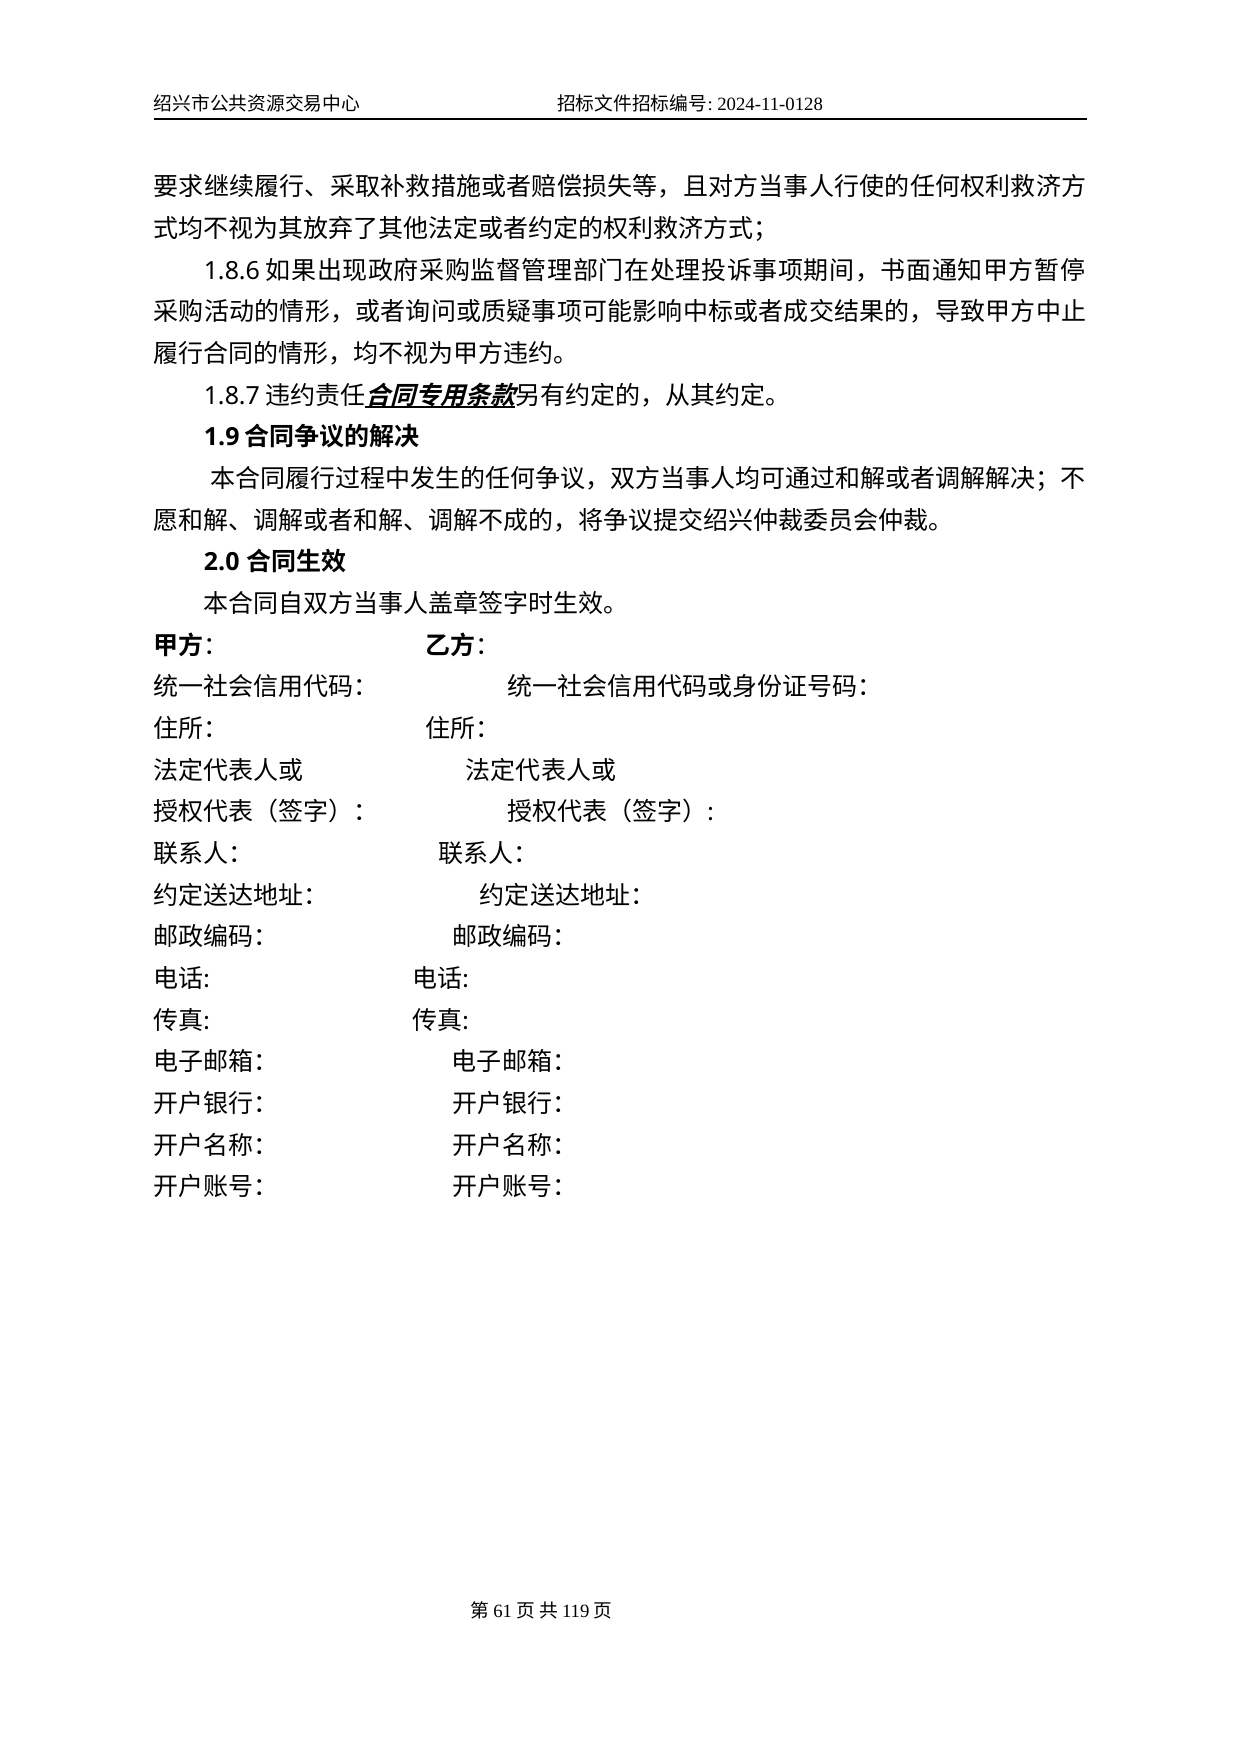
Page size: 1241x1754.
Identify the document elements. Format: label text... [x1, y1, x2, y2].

text 2.0 合同生效 [153, 537, 1087, 579]
text 1.9合同争议的解决 [153, 412, 1087, 454]
text 住所： 住所： [153, 704, 1087, 746]
text 本合同自双方当事人盖章签字时生效。 [153, 579, 1087, 621]
text 传真: 传真: [153, 996, 1087, 1037]
text 统一社会信用代码： 统一社会信用代码或身份证号码： [153, 662, 1087, 704]
text 1.8.7违约责任合同专用条款另有约定的，从其约定。 [153, 371, 1087, 412]
text 约定送达地址： 约定送达地址： [153, 871, 1087, 912]
text 1.8.6如果出现政府采购监督管理部门在处理投诉事项期间，书面通知甲方暂停采购活动的情形，或者询问或质疑事项可能影响中标或者成交结果的，导致甲方中止履行合同的情形，均不视为甲方违约。 [153, 246, 1087, 371]
text 法定代表人或 法定代表人或 [153, 746, 1087, 787]
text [153, 162, 1087, 246]
text 授权代表（签字）： 授权代表（签字）: [153, 787, 1087, 829]
text 开户银行： 开户银行： [153, 1079, 1087, 1121]
text 开户账号： 开户账号： [153, 1162, 1087, 1204]
text 电话: 电话: [153, 954, 1087, 996]
text 联系人： 联系人： [153, 829, 1087, 871]
text 邮政编码： 邮政编码： [153, 912, 1087, 954]
text 电子邮箱： 电子邮箱： [153, 1037, 1087, 1079]
text 甲方： 乙方： [153, 621, 1087, 662]
text 本合同履行过程中发生的任何争议，双方当事人均可通过和解或者调解解决；不愿和解、调解或者和解、调解不成的，将争议提交绍兴仲裁委员会仲裁。 [153, 454, 1087, 537]
text 开户名称： 开户名称： [153, 1121, 1087, 1162]
